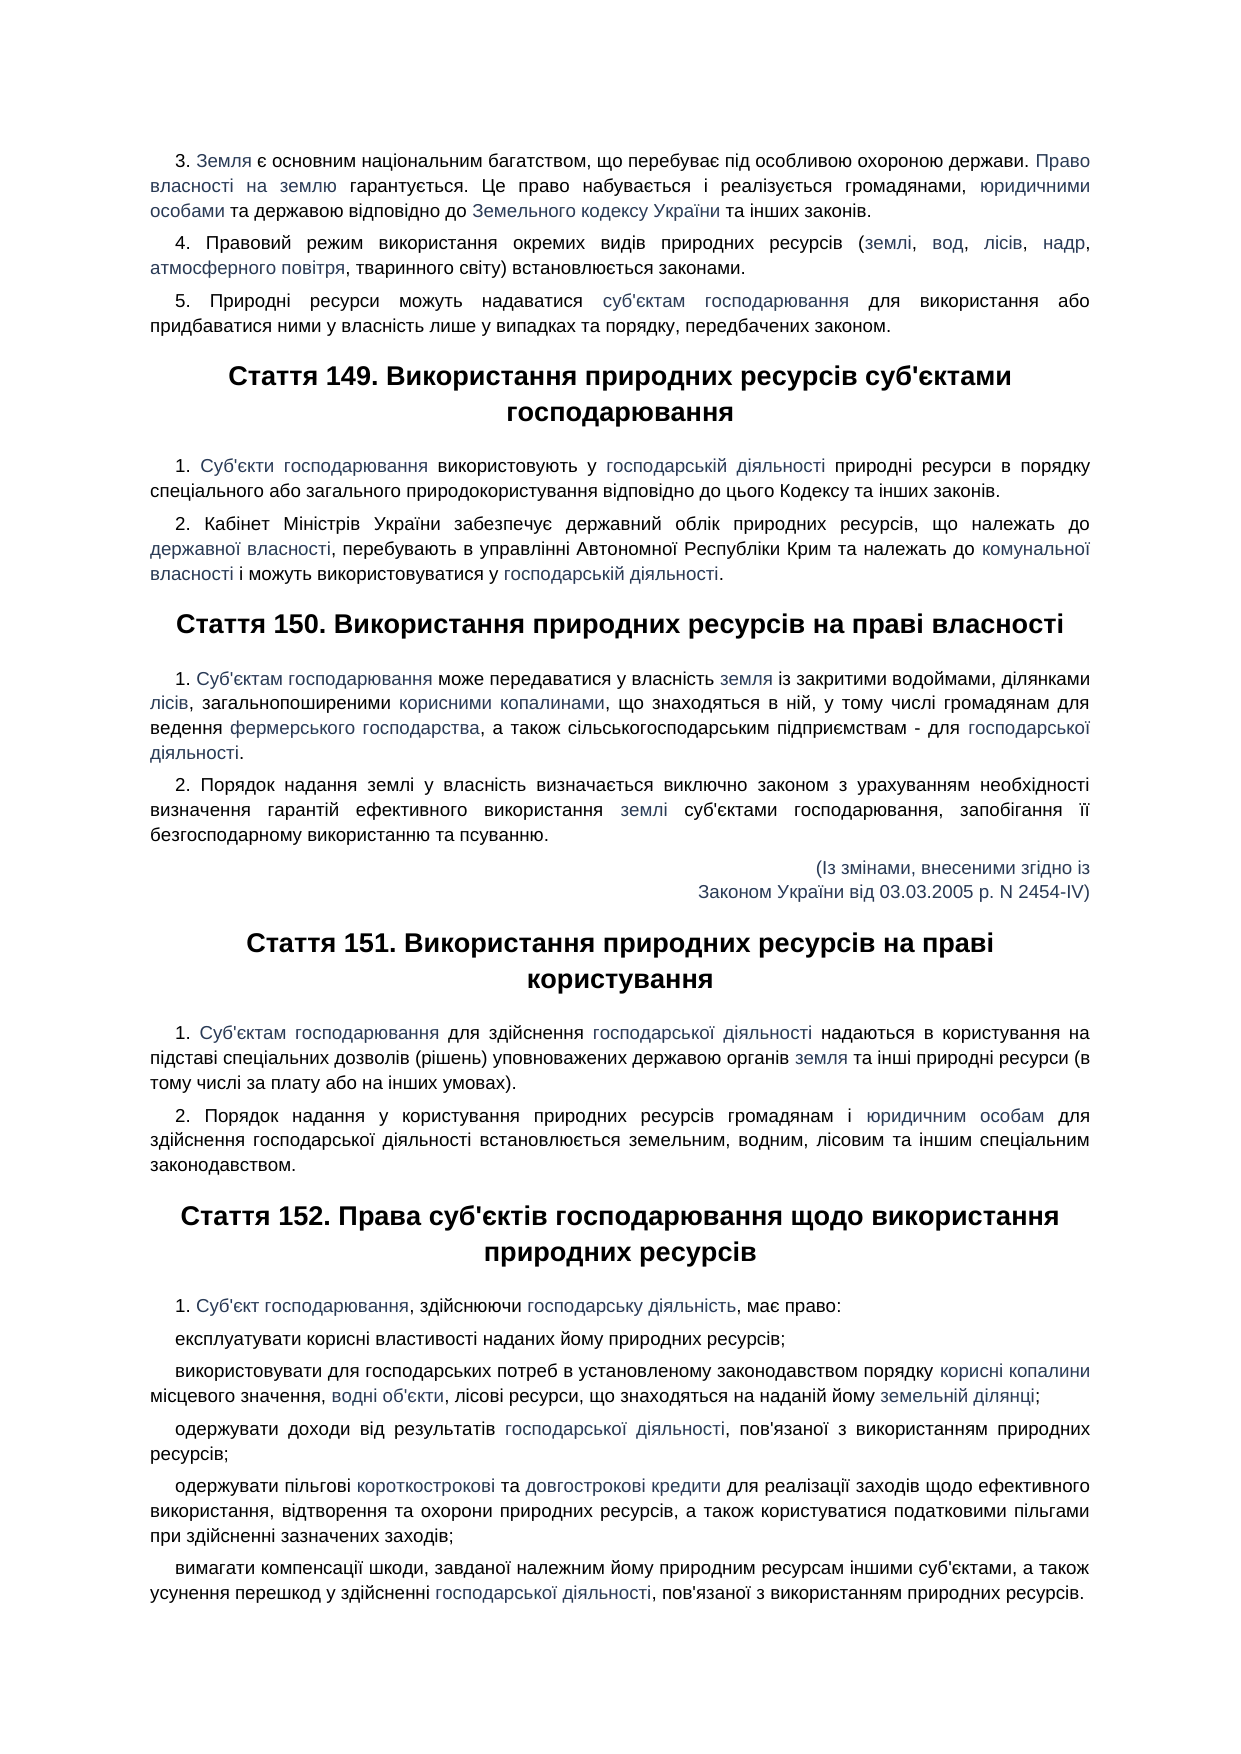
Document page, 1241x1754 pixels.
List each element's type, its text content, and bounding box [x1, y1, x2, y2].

subtitle Стаття 152. Права суб'єктів господарювання щодо використання природних ресурсів [150, 1199, 1090, 1267]
text 2. Порядок надання землі у власність визначається виключно законом з урахуванням необхідності визначення гарантій ефективного використання землі суб'єктами господарювання, запобігання її безгосподарному використанню та псуванню. [150, 774, 1090, 845]
text вимагати компенсації шкоди, завданої належним йому природним ресурсам іншими суб'єктами, а також усунення перешкод у здійсненні господарської діяльності, пов'язаної з використанням природних ресурсів. [150, 1557, 1090, 1603]
text 3. Земля є основним національним багатством, що перебуває під особливою охороною держави. Право власності на землю гарантується. Це право набувається і реалізується громадянами, юридичними особами та державою відповідно до Земельного кодексу України та інших законів. [150, 150, 1090, 221]
text 5. Природні ресурси можуть надаватися суб'єктам господарювання для використання або придбаватися ними у власність лише у випадках та порядку, передбачених законом. [150, 289, 1090, 336]
text 2. Кабінет Міністрів України забезпечує державний облік природних ресурсів, що належать до державної власності, перебувають в управлінні Автономної Республіки Крим та належать до комунальної власності і можуть використовуватися у господарській діяльності. [150, 513, 1090, 584]
subtitle Стаття 149. Використання природних ресурсів суб'єктами господарювання [150, 360, 1090, 427]
text використовувати для господарських потреб в установленому законодавством порядку корисні копалини місцевого значення, водні об'єкти, лісові ресурси, що знаходяться на наданій йому земельній ділянці; [150, 1360, 1090, 1406]
text 4. Правовий режим використання окремих видів природних ресурсів (землі, вод, лісів, надр, атмосферного повітря, тваринного світу) встановлюється законами. [150, 232, 1090, 278]
text 1. Суб'єкти господарювання використовують у господарській діяльності природні ресурси в порядку спеціального або загального природокористування відповідно до цього Кодексу та інших законів. [150, 455, 1090, 502]
text 2. Порядок надання у користування природних ресурсів громадянам і юридичним особам для здійснення господарської діяльності встановлюється земельним, водним, лісовим та іншим спеціальним законодавством. [150, 1104, 1090, 1176]
text 1. Суб'єктам господарювання для здійснення господарської діяльності надаються в користування на підставі спеціальних дозволів (рішень) уповноважених державою органів земля та інші природні ресурси (в тому числі за плату або на інших умовах). [150, 1022, 1090, 1093]
text експлуатувати корисні властивості наданих йому природних ресурсів; [150, 1327, 1090, 1349]
subtitle Стаття 150. Використання природних ресурсів на праві власності [150, 608, 1090, 639]
text одержувати доходи від результатів господарської діяльності, пов'язаної з використанням природних ресурсів; [150, 1417, 1090, 1464]
text одержувати пільгові короткострокові та довгострокові кредити для реалізації заходів щодо ефективного використання, відтворення та охорони природних ресурсів, а також користуватися податковими пільгами при здійсненні зазначених заходів; [150, 1475, 1090, 1546]
text 1. Суб'єктам господарювання може передаватися у власність земля із закритими водоймами, ділянками лісів, загальнопоширеними корисними копалинами, що знаходяться в ній, у тому числі громадянам для ведення фермерського господарства, а також сільськогосподарським підприємствам - для господарської діяльності. [150, 667, 1090, 763]
text 1. Суб'єкт господарювання, здійснюючи господарську діяльність, має право: [150, 1295, 1090, 1316]
text (Із змінами, внесеними згідно із Законом України від 03.03.2005 р. N 2454-IV) [150, 856, 1090, 903]
subtitle Стаття 151. Використання природних ресурсів на праві користування [150, 927, 1090, 994]
